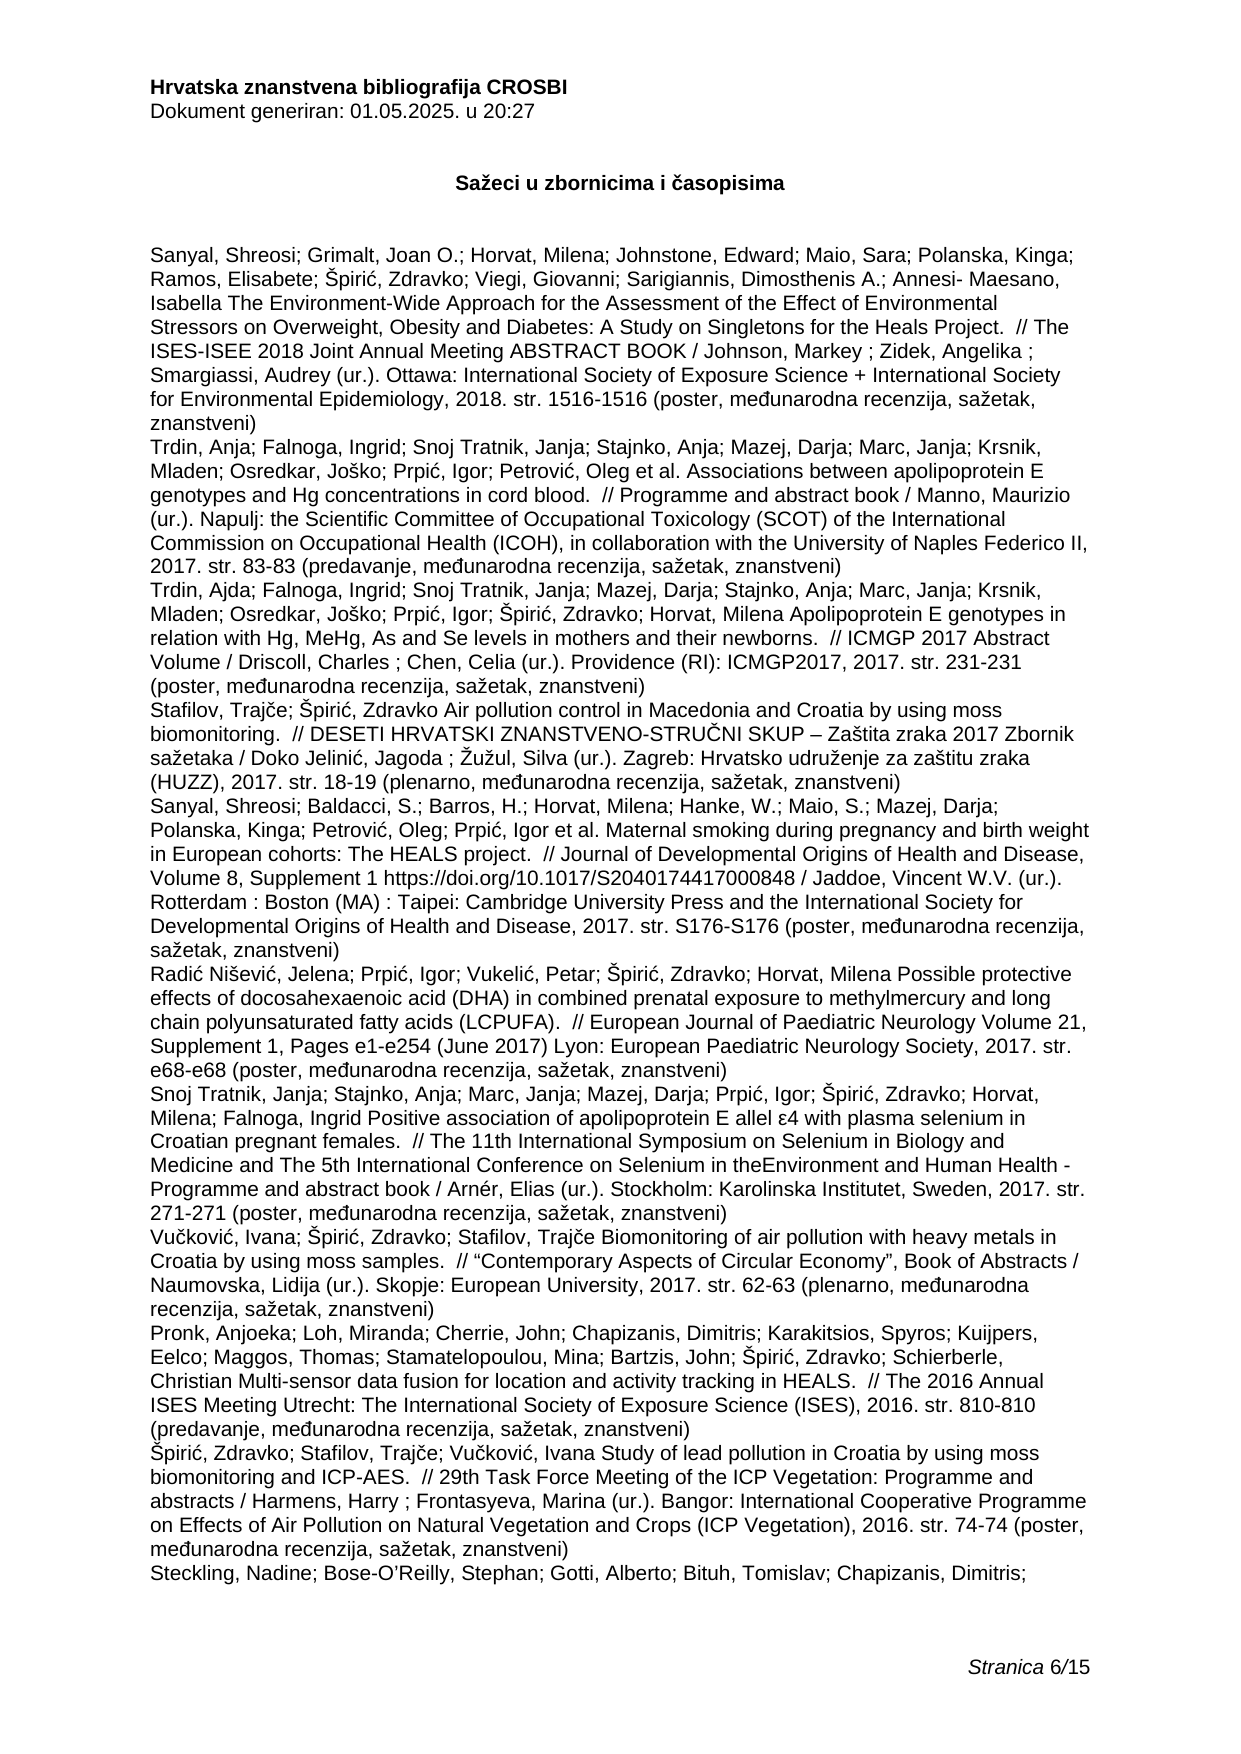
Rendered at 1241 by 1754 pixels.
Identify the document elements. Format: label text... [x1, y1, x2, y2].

text Stafilov, Trajče; Špirić, Zdravko [150, 698, 1090, 794]
text Radić Nišević, Jelena; Prpić, Igor; Vukelić, Petar; Špirić, Zdravko; Horvat, Milena [150, 962, 1090, 1081]
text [150, 1561, 1090, 1584]
text Sanyal, Shreosi; Baldacci, S.; Barros, H.; Horvat, Milena; Hanke, W.; Maio, S.; Mazej, Darja; Polanska, Kinga; Petrović, Oleg; Prpić, Igor et al. [150, 794, 1090, 962]
text Špirić, Zdravko; Stafilov, Trajče; Vučković, Ivana [150, 1441, 1090, 1561]
text Vučković, Ivana; Špirić, Zdravko; Stafilov, Trajče [150, 1225, 1090, 1321]
text Trdin, Ajda; Falnoga, Ingrid; Snoj Tratnik, Janja; Mazej, Darja; Stajnko, Anja; Marc, Janja; Krsnik, Mladen; Osredkar, Joško; Prpić, Igor; Špirić, Zdravko; Horvat, Milena [150, 578, 1090, 698]
text Pronk, Anjoeka; Loh, Miranda; Cherrie, John; Chapizanis, Dimitris; Karakitsios, Spyros; Kuijpers, Eelco; Maggos, Thomas; Stamatelopoulou, Mina; Bartzis, John; Špirić, Zdravko; Schierberle, Christian [150, 1321, 1090, 1441]
text Snoj Tratnik, Janja; Stajnko, Anja; Marc, Janja; Mazej, Darja; Prpić, Igor; Špirić, Zdravko; Horvat, Milena; Falnoga, Ingrid [150, 1081, 1090, 1225]
subtitle Sažeci u zbornicima i časopisima [150, 171, 1090, 195]
text Trdin, Anja; Falnoga, Ingrid; Snoj Tratnik, Janja; Stajnko, Anja; Mazej, Darja; Marc, Janja; Krsnik, Mladen; Osredkar, Joško; Prpić, Igor; Petrović, Oleg et al. [150, 434, 1090, 578]
text Sanyal, Shreosi; Grimalt, Joan O.; Horvat, Milena; Johnstone, Edward; Maio, Sara; Polanska, Kinga; Ramos, Elisabete; Špirić, Zdravko; Viegi, Giovanni; Sarigiannis, Dimosthenis A.; Annesi- Maesano, Isabella [150, 243, 1090, 434]
